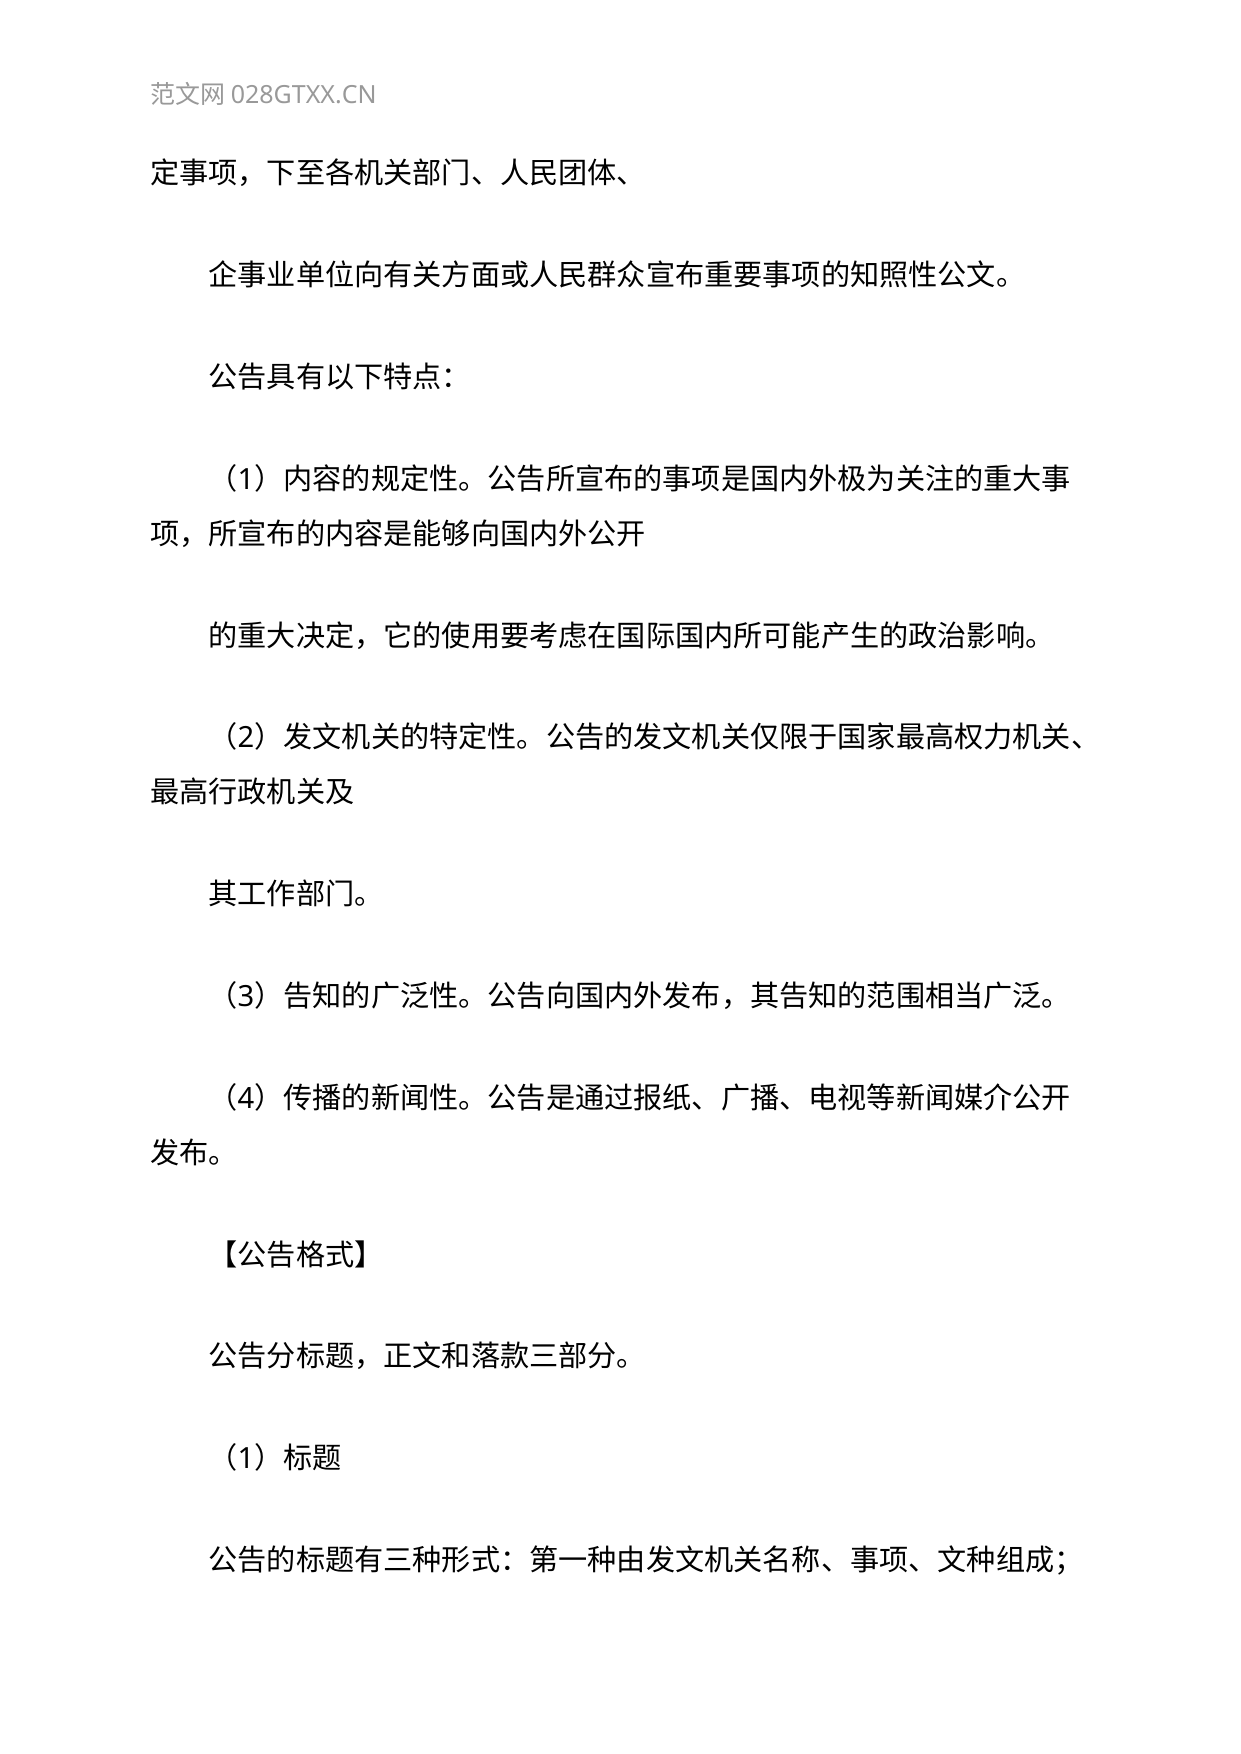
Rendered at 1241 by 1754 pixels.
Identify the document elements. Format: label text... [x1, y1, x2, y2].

text 企事业单位向有关方面或人民群众宣布重要事项的知照性公文。 [150, 252, 1090, 294]
text 公告具有以下特点： [150, 353, 1090, 396]
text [150, 1537, 1090, 1579]
text （4）传播的新闻性。公告是通过报纸、广播、电视等新闻媒介公开发布。 [150, 1074, 1090, 1172]
text （1）内容的规定性。公告所宣布的事项是国内外极为关注的重大事项，所宣布的内容是能够向国内外公开 [150, 455, 1090, 553]
text 公告分标题，正文和落款三部分。 [150, 1333, 1090, 1375]
text （1）标题 [150, 1435, 1090, 1477]
text 其工作部门。 [150, 871, 1090, 913]
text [150, 150, 1090, 192]
text （3）告知的广泛性。公告向国内外发布，其告知的范围相当广泛。 [150, 972, 1090, 1015]
text 【公告格式】 [150, 1231, 1090, 1273]
text （2）发文机关的特定性。公告的发文机关仅限于国家最高权力机关、最高行政机关及 [150, 714, 1090, 811]
text 的重大决定，它的使用要考虑在国际国内所可能产生的政治影响。 [150, 612, 1090, 654]
